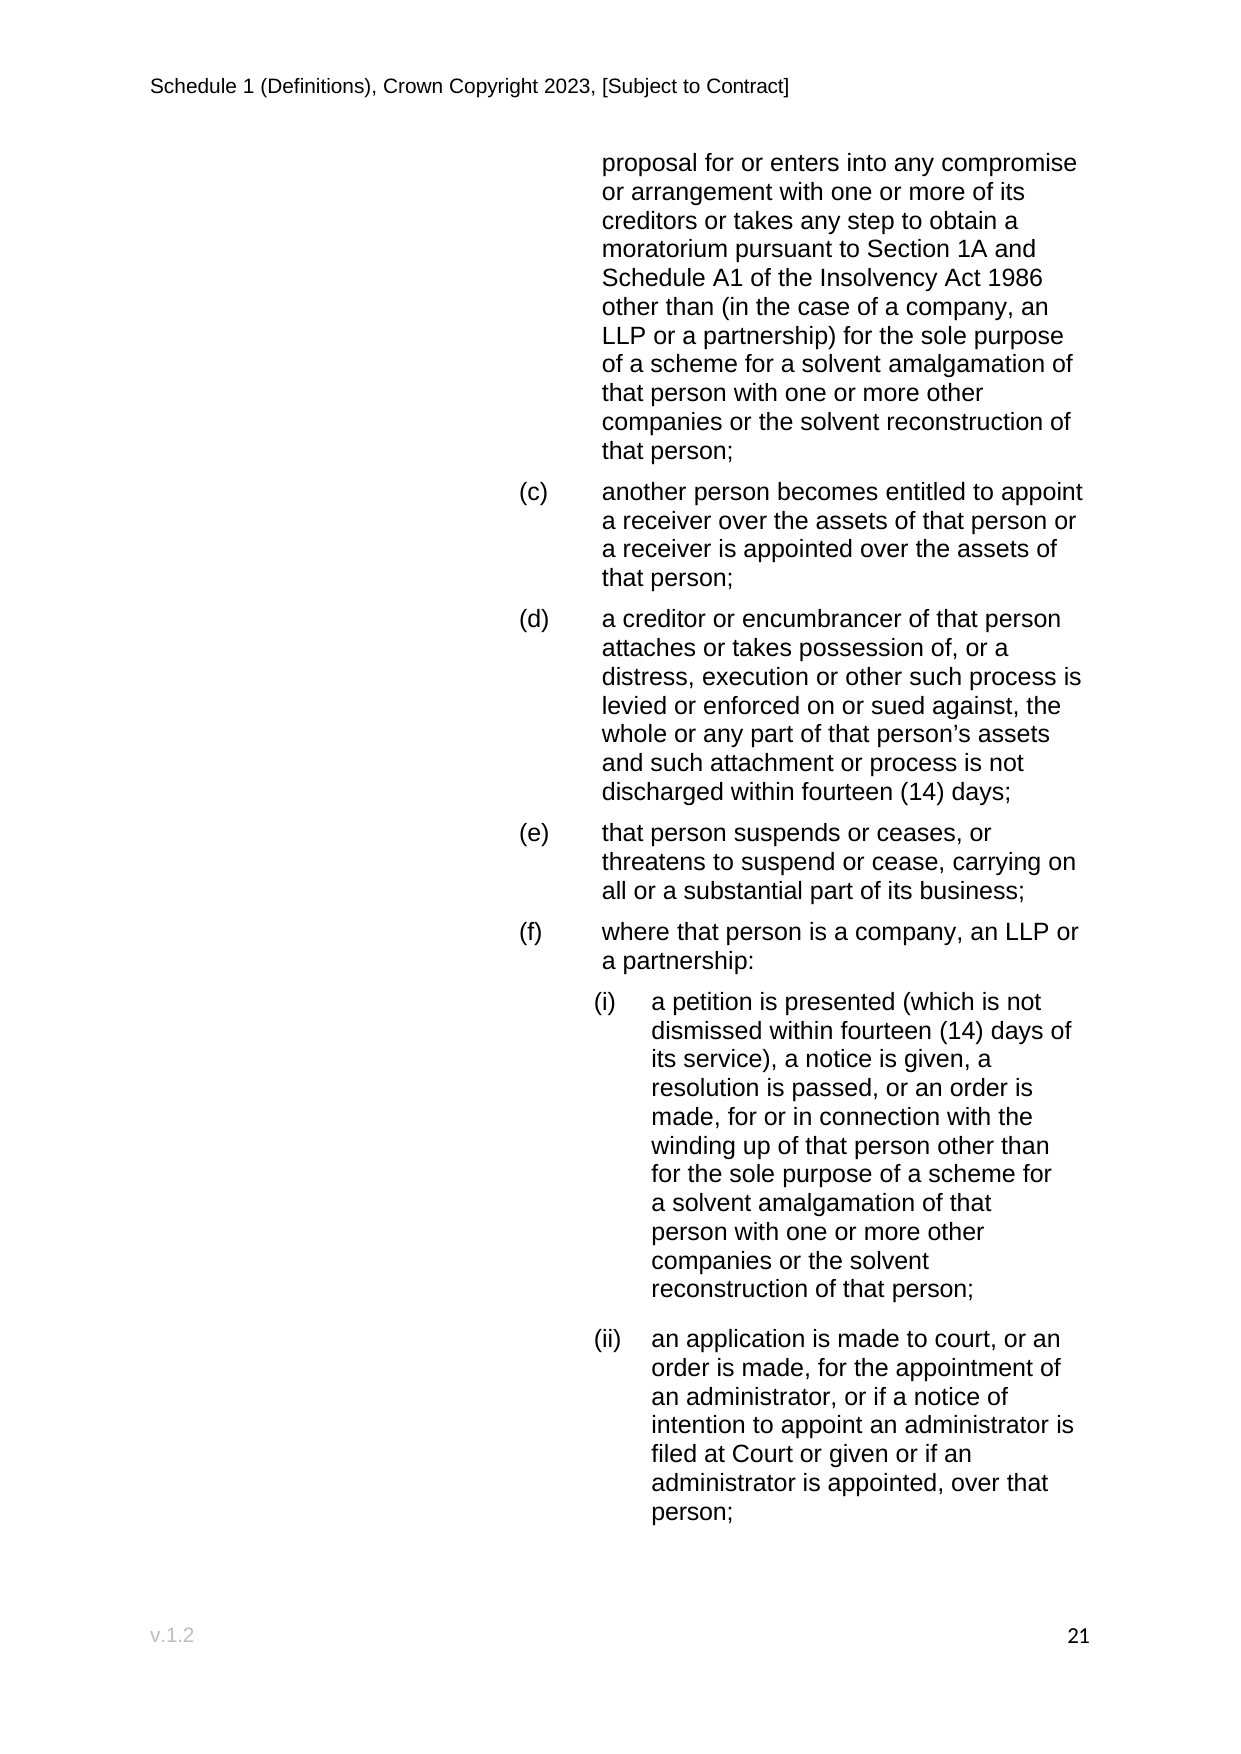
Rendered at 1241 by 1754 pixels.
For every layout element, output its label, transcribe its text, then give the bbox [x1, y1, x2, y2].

list an application is made to court, or an order is made, for the appointment of an administrator, or if a notice of intention to appoint an administrator is filed at Court or given or if an administrator is appointed, over that person; [594, 1324, 1074, 1525]
text proposal for or enters into any compromise or arrangement with one or more of its creditors or takes any step to obtain a moratorium pursuant to Section 1A and Schedule A1 of the Insolvency Act 1986 other than (in the case of a company, an LLP or a partnership) for the sole purpose of a scheme for a solvent amalgamation of that person with one or more other companies or the solvent reconstruction of that person; [602, 148, 1082, 464]
list that person suspends or ceases, or threatens to suspend or cease, carrying on all or a substantial part of its business; [519, 818, 1076, 904]
list where that person is a company, an LLP or a partnership: [519, 917, 1079, 974]
list a creditor or encumbrancer of that person attaches or takes possession of, or a distress, execution or other such process is levied or enforced on or sued against, the whole or any part of that person’s assets and such attachment or process is not discharged within fourteen (14) days; [519, 604, 1082, 806]
list another person becomes entitled to appoint a receiver over the assets of that person or a receiver is appointed over the assets of that person; [519, 477, 1083, 592]
list a petition is presented (which is not dismissed within fourteen (14) days of its service), a notice is given, a resolution is passed, or an order is made, for or in connection with the winding up of that person other than for the sole purpose of a scheme for a solvent amalgamation of that person with one or more other companies or the solvent reconstruction of that person; [594, 987, 1073, 1303]
